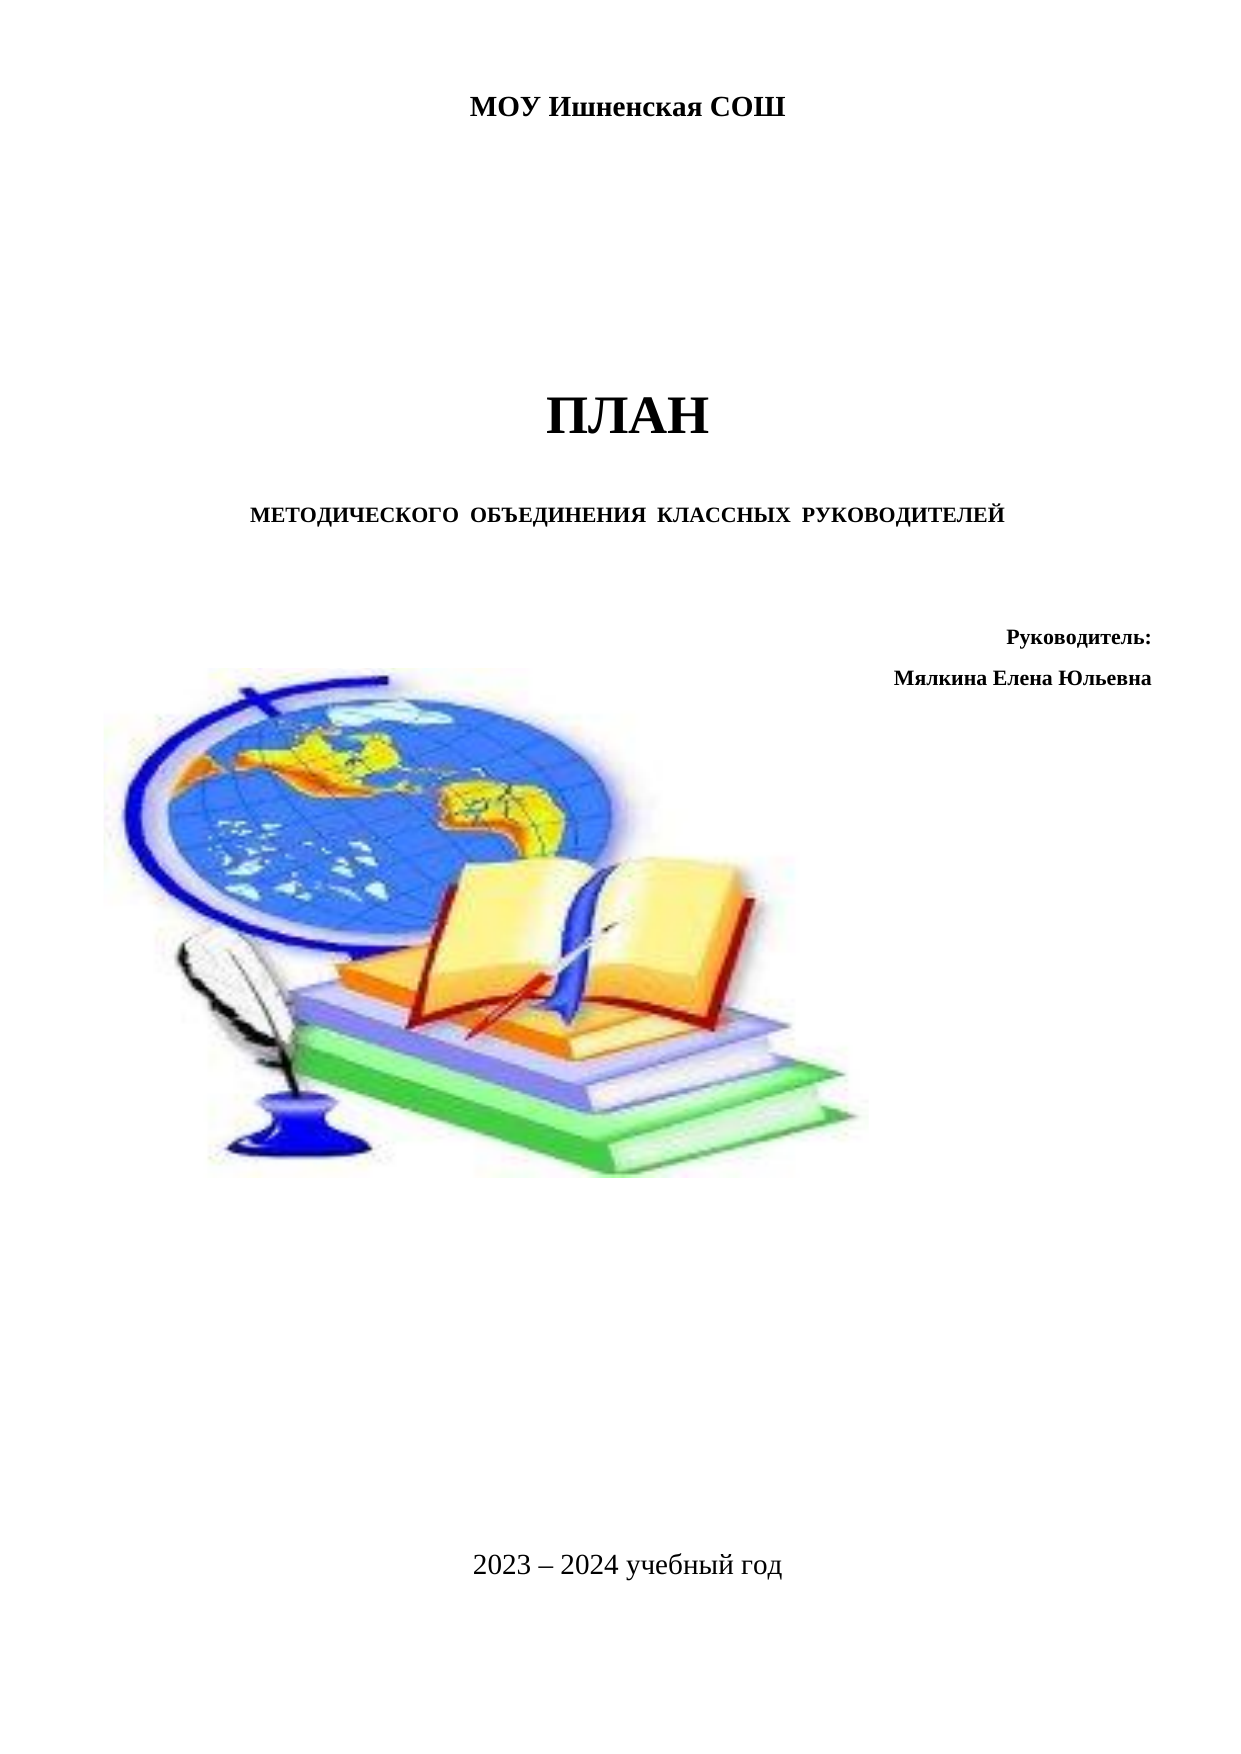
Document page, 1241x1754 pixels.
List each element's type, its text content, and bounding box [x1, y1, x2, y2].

text Руководитель: [103, 624, 1152, 649]
text ПЛАН [103, 383, 1152, 445]
picture [103, 668, 869, 1178]
text Мялкина Елена Юльевна [103, 665, 1152, 690]
text МЕТОДИЧЕСКОГО ОБЪЕДИНЕНИЯ КЛАССНЫХ РУКОВОДИТЕЛЕЙ [103, 502, 1152, 527]
text 2023 – 2024 учебный год [103, 1547, 1152, 1581]
text МОУ Ишненская СОШ [103, 89, 1152, 122]
